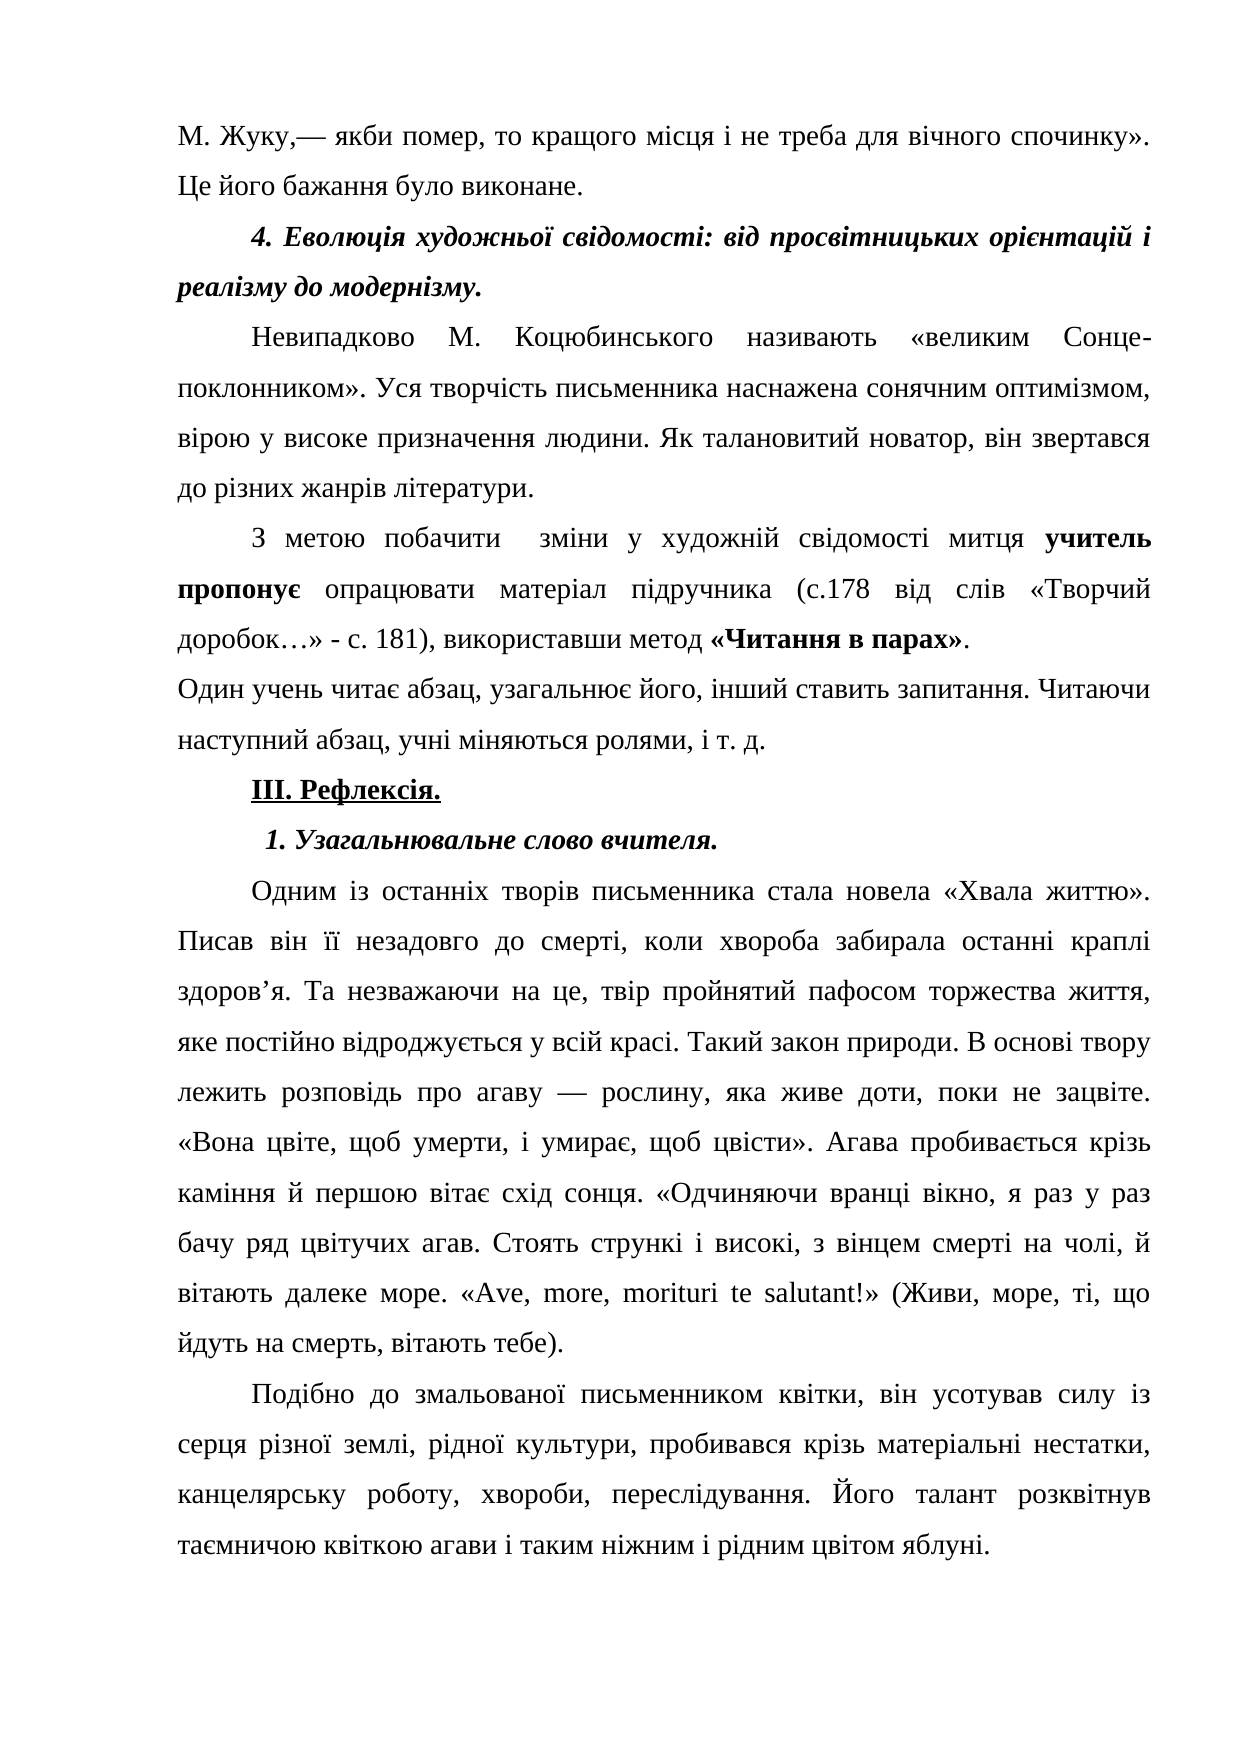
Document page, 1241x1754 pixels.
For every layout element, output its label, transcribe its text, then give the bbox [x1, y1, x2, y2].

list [177, 118, 1152, 202]
text 4. Еволюція художньої свідомості: від просвітницьких орієнтацій і реалізму до модернізму. [177, 219, 1152, 303]
text З метою побачити зміни у художній свідомості митця учитель пропонує опрацювати матеріал підручника (с.178 від слів «Творчий доробок…» - с. 181), використавши метод «Читання в парах». [177, 521, 1152, 655]
text Невипадково М. Коцюбинського називають «великим Сонце-поклонником». Уся творчість письменника наснажена сонячним оптимізмом, вірою у високе призначення людини. Як талановитий новатор, він звертався до різних жанрів літератури. [177, 319, 1152, 504]
text Один учень читає абзац, узагальнює його, інший ставить запитання. Читаючи наступний абзац, учні міняються ролями, і т. д. [177, 672, 1152, 755]
text Одним із останніх творів письменника стала новела «Хвала життю». Писав він її незадовго до смерті, коли хвороба забирала останні краплі здоров’я. Та незважаючи на це, твір пройнятий пафосом торжества життя, яке постійно відроджується у всій красі. Такий закон природи. В основі твору лежить розповідь про агаву — рослину, яка живе доти, поки не зацвіте. «Вона цвіте, щоб умерти, і умирає, щоб цвісти». Агава пробивається крізь каміння й першою вітає схід сонця. «Одчиняючи вранці вікно, я раз у раз бачу ряд цвітучих агав. Стоять стрункі і високі, з вінцем смерті на чолі, й вітають далеке море. «Аve, more, morituri te salutant!» (Живи, море, ті, що йдуть на смерть, вітають тебе). [177, 873, 1152, 1359]
text Подібно до змальованої письменником квітки, він усотував силу із серця різної землі, рідної культури, пробивався крізь матеріальні нестатки, канцелярську роботу, хвороби, переслідування. Його талант розквітнув таємничою квіткою агави і таким ніжним і рідним цвітом яблуні. [177, 1376, 1152, 1560]
text ІІІ. Рефлексія. [177, 772, 1152, 806]
text 1. Узагальнювальне слово вчителя. [177, 822, 1152, 856]
